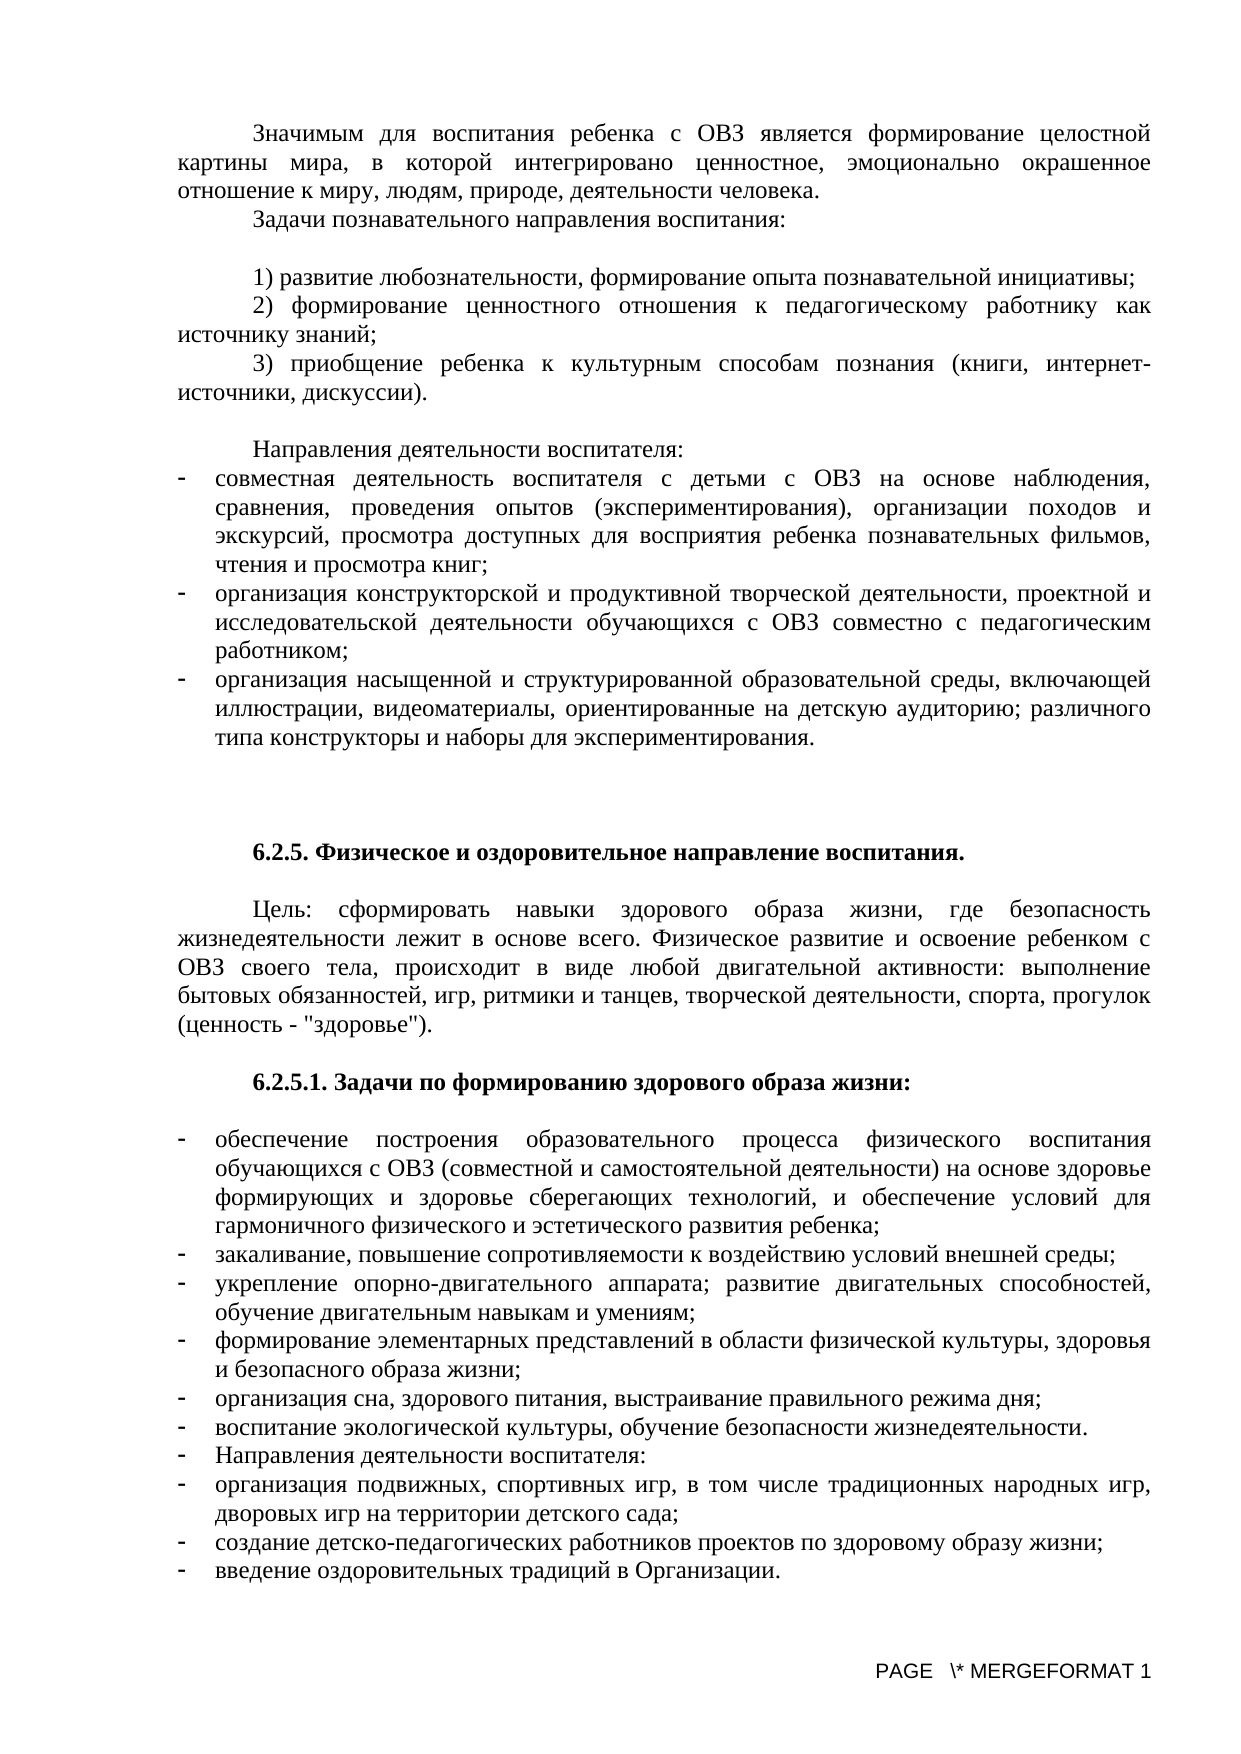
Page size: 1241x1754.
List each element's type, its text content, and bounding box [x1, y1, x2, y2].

text 1) развитие любознательности, формирование опыта познавательной инициативы; [177, 262, 1152, 291]
list совместная деятельность воспитателя с детьми с ОВЗ на основе наблюдения, сравнения, проведения опытов (экспериментирования), организации походов и экскурсий, просмотра доступных для восприятия ребенка познавательных фильмов, чтения и просмотра книг; [177, 463, 1152, 578]
list формирование элементарных представлений в области физической культуры, здоровья и безопасного образа жизни; [177, 1326, 1152, 1383]
text Направления деятельности воспитателя: [177, 434, 1152, 463]
text 2) формирование ценностного отношения к педагогическому работнику как источнику знаний; [177, 291, 1152, 348]
list организация конструкторской и продуктивной творческой деятельности, проектной и исследовательской деятельности обучающихся с ОВЗ совместно с педагогическим работником; [177, 578, 1152, 664]
list организация насыщенной и структурированной образовательной среды, включающей иллюстрации, видеоматериалы, ориентированные на детскую аудиторию; различного типа конструкторы и наборы для экспериментирования. [177, 664, 1152, 751]
list организация подвижных, спортивных игр, в том числе традиционных народных игр, дворовых игр на территории детского сада; [177, 1469, 1152, 1527]
list воспитание экологической культуры, обучение безопасности жизнедеятельности. [177, 1412, 1152, 1441]
text 3) приобщение ребенка к культурным способам познания (книги, интернет-источники, дискуссии). [177, 348, 1152, 406]
text Цель: сформировать навыки здорового образа жизни, где безопасность жизнедеятельности лежит в основе всего. Физическое развитие и освоение ребенком с ОВЗ своего тела, происходит в виде любой двигательной активности: выполнение бытовых обязанностей, игр, ритмики и танцев, творческой деятельности, спорта, прогулок (ценность - "здоровье"). [177, 894, 1152, 1038]
list введение оздоровительных традиций в Организации. [177, 1556, 1152, 1584]
text 6.2.5. Физическое и оздоровительное направление воспитания. [177, 837, 1152, 866]
list Направления деятельности воспитателя: [177, 1441, 1152, 1469]
list создание детско-педагогических работников проектов по здоровому образу жизни; [177, 1527, 1152, 1556]
text Значимым для воспитания ребенка с ОВЗ является формирование целостной картины мира, в которой интегрировано ценностное, эмоционально окрашенное отношение к миру, людям, природе, деятельности человека. [177, 118, 1152, 204]
text Задачи познавательного направления воспитания: [177, 204, 1152, 233]
list обеспечение построения образовательного процесса физического воспитания обучающихся с ОВЗ (совместной и самостоятельной деятельности) на основе здоровье формирующих и здоровье сберегающих технологий, и обеспечение условий для гармоничного физического и эстетического развития ребенка; [177, 1124, 1152, 1239]
text 6.2.5.1. Задачи по формированию здорового образа жизни: [177, 1067, 1152, 1096]
list закаливание, повышение сопротивляемости к воздействию условий внешней среды; [177, 1239, 1152, 1268]
list укрепление опорно-двигательного аппарата; развитие двигательных способностей, обучение двигательным навыкам и умениям; [177, 1268, 1152, 1326]
list организация сна, здорового питания, выстраивание правильного режима дня; [177, 1383, 1152, 1412]
